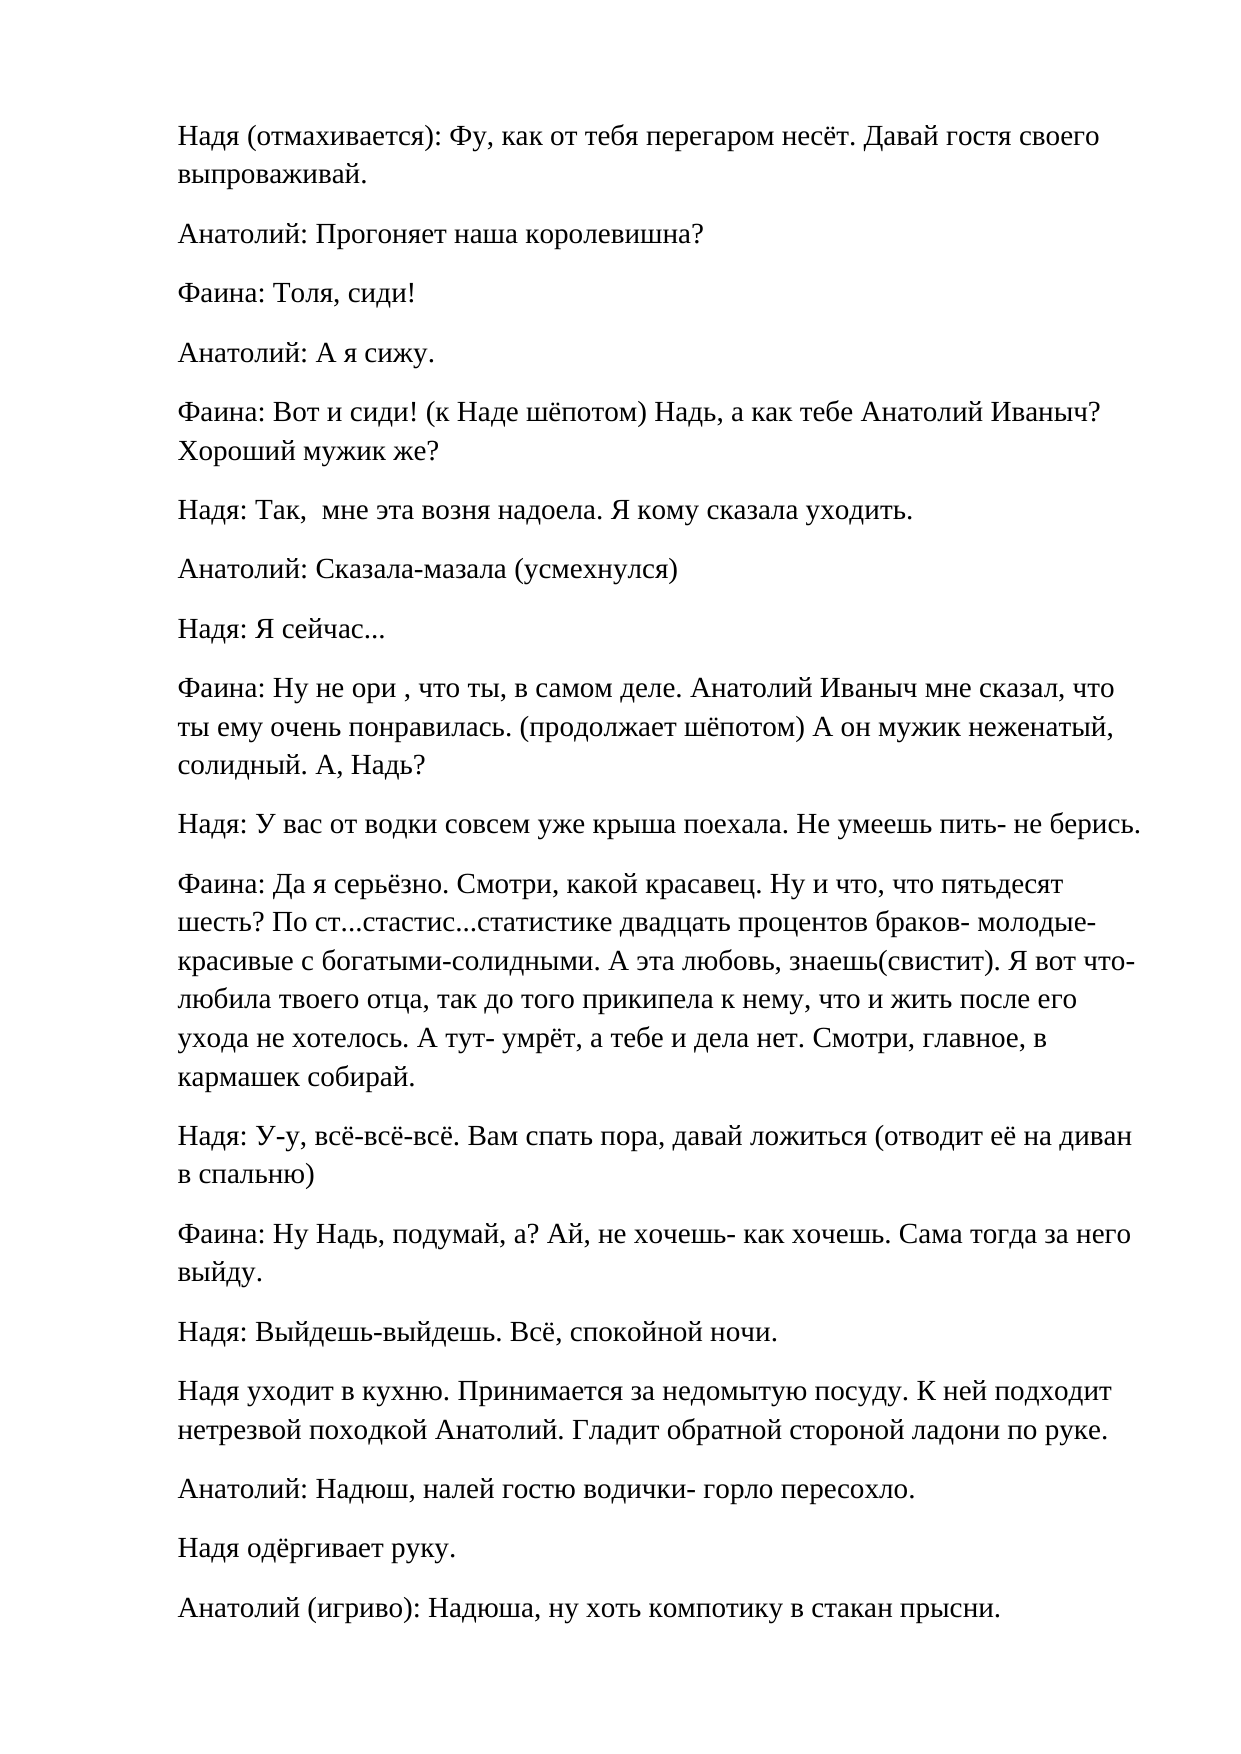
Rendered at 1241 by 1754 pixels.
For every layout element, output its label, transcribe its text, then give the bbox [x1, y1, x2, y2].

text Надя: Так, мне эта возня надоела. Я кому сказала уходить. [177, 492, 1152, 526]
text Фаина: Ну Надь, подумай, а? Ай, не хочешь- как хочешь. Сама тогда за него выйду. [177, 1216, 1152, 1288]
text Надя: Выйдешь-выйдешь. Всё, спокойной ночи. [177, 1314, 1152, 1347]
text Надя: Я сейчас... [177, 611, 1152, 644]
text Фаина: Да я серьёзно. Смотри, какой красавец. Ну и что, что пятьдесят шесть? По ст...стастис...статистике двадцать процентов браков- молодые-красивые с богатыми-солидными. А эта любовь, знаешь(свистит). Я вот что- любила твоего отца, так до того прикипела к нему, что и жить после его ухода не хотелось. А тут- умрёт, а тебе и дела нет. Смотри, главное, в кармашек собирай. [177, 866, 1152, 1092]
text Анатолий (игриво): Надюша, ну хоть компотику в стакан прысни. [177, 1590, 1152, 1623]
text Анатолий: Надюш, налей гостю водички- горло пересохло. [177, 1471, 1152, 1505]
text Надя: У-у, всё-всё-всё. Вам спать пора, давай ложиться (отводит её на диван в спальню) [177, 1118, 1152, 1190]
text Анатолий: Прогоняет наша королевишна? [177, 216, 1152, 249]
text Надя (отмахивается): Фу, как от тебя перегаром несёт. Давай гостя своего выпроваживай. [177, 118, 1152, 190]
text Фаина: Вот и сиди! (к Наде шёпотом) Надь, а как тебе Анатолий Иваныч? Хороший мужик же? [177, 394, 1152, 466]
text Надя: У вас от водки совсем уже крыша поехала. Не умеешь пить- не берись. [177, 807, 1152, 840]
text Надя одёргивает руку. [177, 1531, 1152, 1564]
text Надя уходит в кухню. Принимается за недомытую посуду. К ней подходит нетрезвой походкой Анатолий. Гладит обратной стороной ладони по руке. [177, 1373, 1152, 1445]
text Анатолий: Сказала-мазала (усмехнулся) [177, 551, 1152, 585]
text Фаина: Ну не ори , что ты, в самом деле. Анатолий Иваныч мне сказал, что ты ему очень понравилась. (продолжает шёпотом) А он мужик неженатый, солидный. А, Надь? [177, 670, 1152, 781]
text Фаина: Толя, сиди! [177, 275, 1152, 309]
text Анатолий: А я сижу. [177, 335, 1152, 368]
